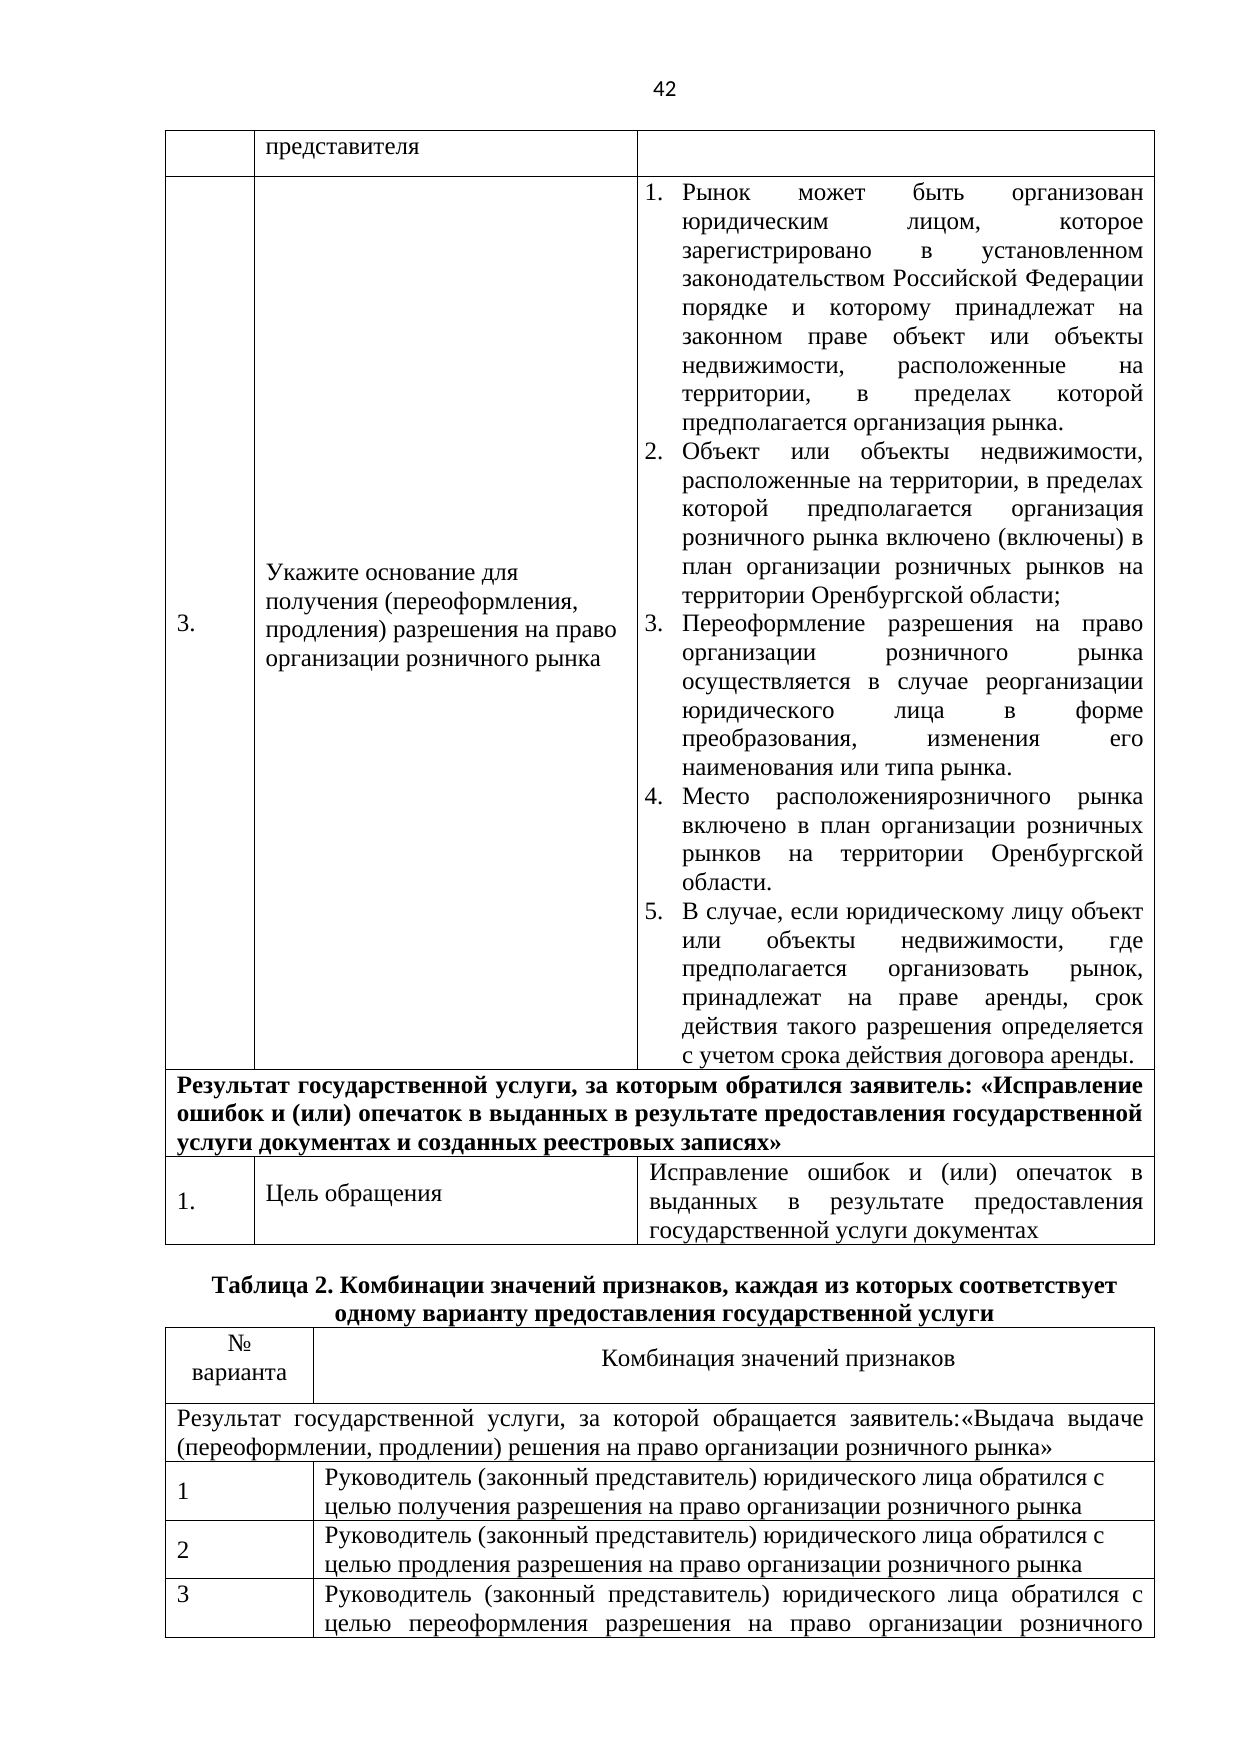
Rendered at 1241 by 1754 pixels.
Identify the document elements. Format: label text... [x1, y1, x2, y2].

table_cell Результат государственной услуги, за которым обратился заявитель: «Исправление ошибок и (или) опечаток в выданных в результате предоставления государственной услуги документах и созданных реестровых записях» [166, 1070, 1154, 1156]
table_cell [255, 131, 637, 176]
text Таблица 2. Комбинации значений признаков, каждая из которых соответствует одному варианту предоставления государственной услуги [177, 1270, 1152, 1327]
table_cell 3. [166, 177, 254, 1068]
table_header № варианта [166, 1328, 313, 1402]
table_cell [638, 131, 1154, 176]
table_cell Руководитель (законный представитель) юридического лица обратился с целью продления разрешения на право организации розничного рынка [314, 1521, 1154, 1578]
table_cell Цель обращения [255, 1157, 637, 1244]
table_cell 3 [166, 1579, 313, 1637]
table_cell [314, 1579, 1154, 1637]
table_cell Руководитель (законный представитель) юридического лица обратился с целью получения разрешения на право организации розничного рынка [314, 1462, 1154, 1519]
table_cell Исправление ошибок и (или) опечаток в выданных в результате предоставления государственной услуги документах [638, 1157, 1154, 1244]
table_cell Рынок может быть организован юридическим лицом, которое зарегистрировано в установленном законодательством Российской Федерации порядке и которому принадлежат на законном праве объект или объекты недвижимости, расположенные на территории, в пределах которой предполагается организация рынка. Объект или объекты недвижимости, расположенные на территории, в пределах которой предполагается организация розничного рынка включено (включены) в план организации розничных рынков на территории Оренбургской области; Переоформление разрешения на право организации розничного рынка осуществляется в случае реорганизации юридического лица в форме преобразования, изменения его наименования или типа рынка. Место расположениярозничного рынка включено в план организации розничных рынков на территории Оренбургской области. В случае, если юридическому лицу объект или объекты недвижимости, где предполагается организовать рынок, принадлежат на праве аренды, срок действия такого разрешения определяется с учетом срока действия договора аренды. [638, 177, 1154, 1068]
table_cell Результат государственной услуги, за которой обращается заявитель:«Выдача выдаче (переоформлении, продлении) решения на право организации розничного рынка» [166, 1404, 1154, 1461]
table_cell 2. [166, 131, 254, 176]
table_cell 1. [166, 1157, 254, 1244]
table_cell Укажите основание для получения (переоформления, продления) разрешения на право организации розничного рынка [255, 177, 637, 1068]
table_header Комбинация значений признаков [314, 1328, 1154, 1402]
table_cell 1 [166, 1462, 313, 1519]
table_cell 2 [166, 1521, 313, 1578]
